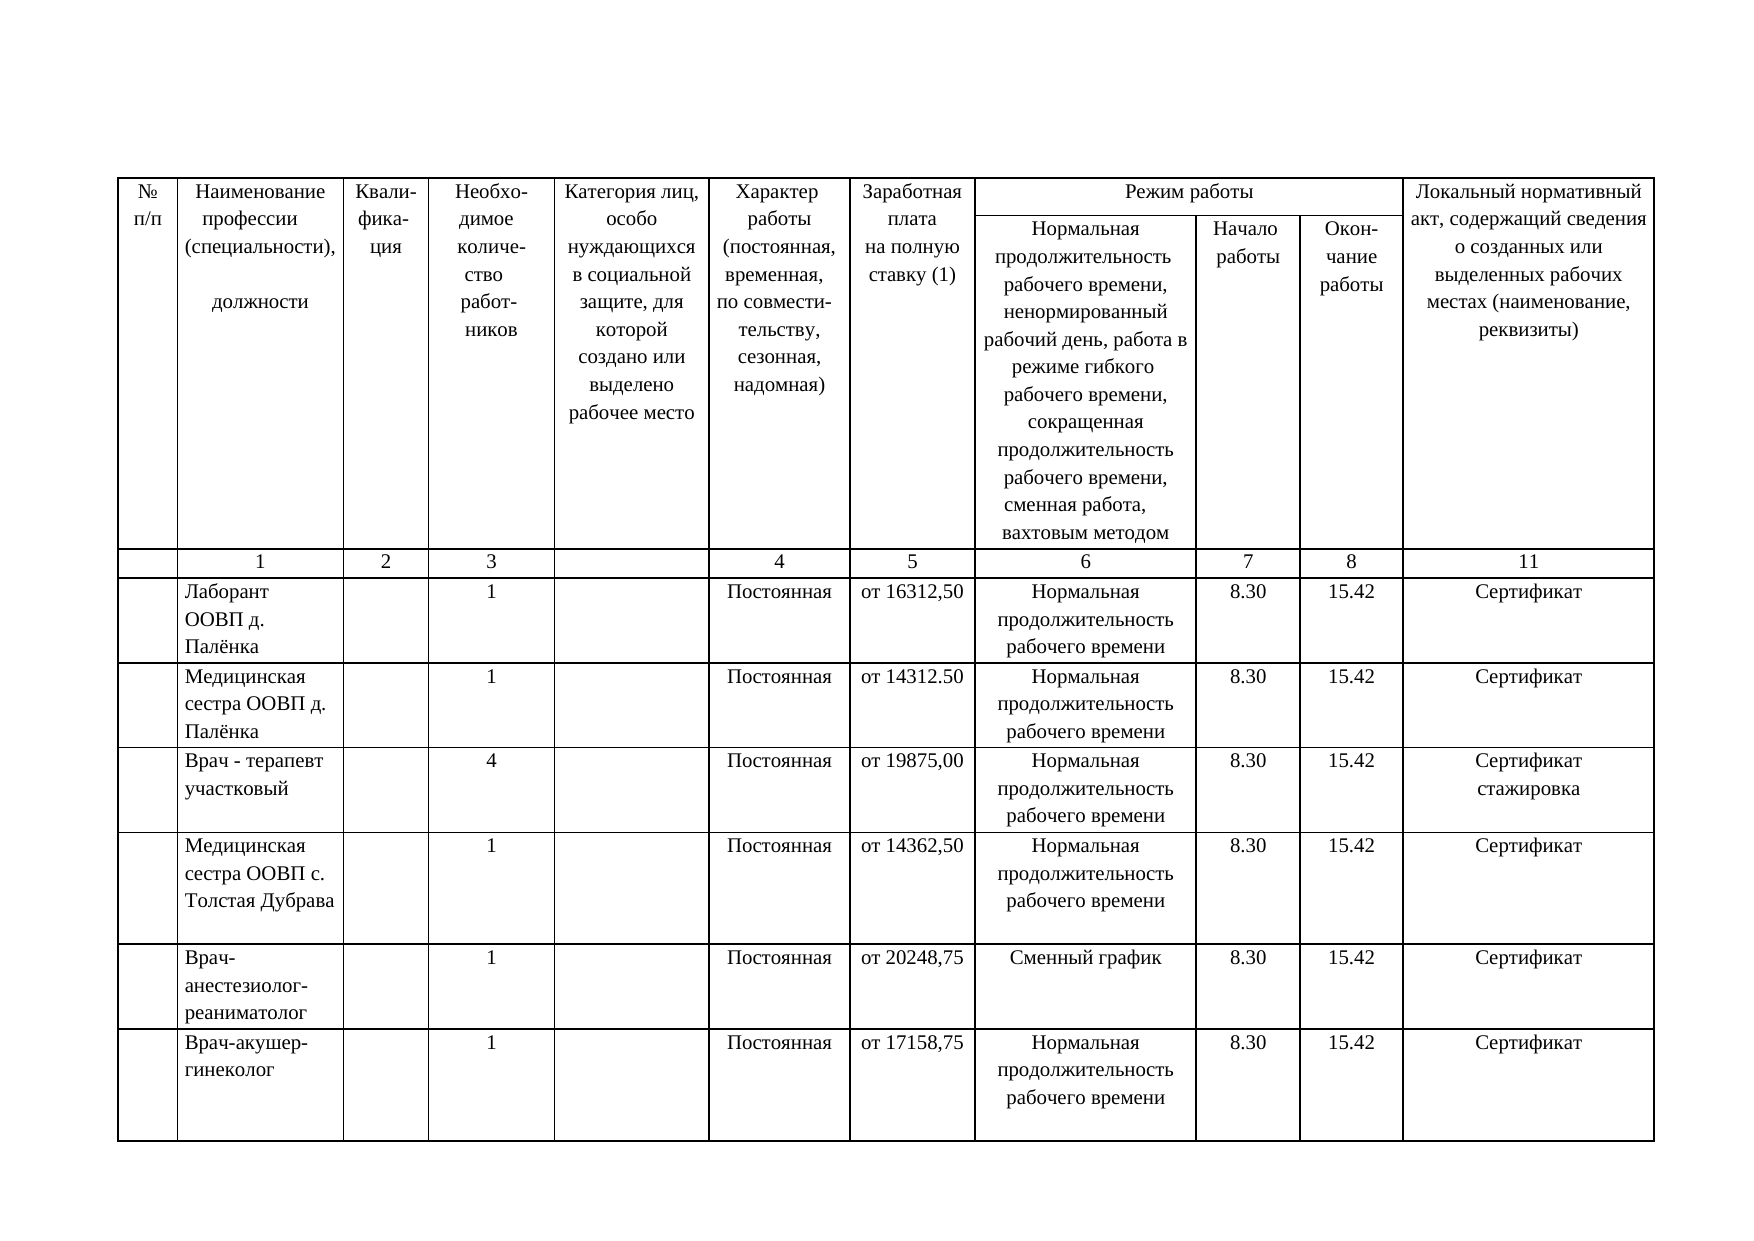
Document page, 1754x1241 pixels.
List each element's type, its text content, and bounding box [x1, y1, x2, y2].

table_cell 11 [1404, 550, 1653, 577]
table_cell Постоянная [710, 579, 849, 662]
table_header Локальный нормативный акт, содержащий сведения о созданных или выделенных рабочих местах (наименование, реквизиты) [1404, 179, 1653, 548]
table_header Характер работы (постоянная, временная, по совмести- тельству, сезонная, надомная) [710, 179, 849, 548]
table_cell [119, 748, 177, 831]
table_cell 15.42 [1301, 664, 1402, 747]
table_cell 3 [429, 550, 554, 577]
table_cell Сертификат [1404, 664, 1653, 747]
table_header Категория лиц, особо нуждающихся в социальной защите, для которой создано или выделено рабочее место [555, 179, 708, 548]
table_cell Окон- чание работы [1301, 216, 1402, 548]
table_cell Медицинская сестра ООВП с. Толстая Дубрава [178, 833, 343, 943]
table_cell Лаборант ООВП д. Палёнка [178, 579, 343, 662]
table_cell [119, 833, 177, 943]
table_cell Нормальная продолжительность рабочего времени, ненормированный рабочий день, работа в режиме гибкого рабочего времени, сокращенная продолжительность рабочего времени, сменная работа, вахтовым методом [976, 216, 1195, 548]
table_cell Постоянная [710, 1030, 849, 1140]
table_cell 8.30 [1197, 664, 1299, 747]
table_cell от 14362,50 [851, 833, 974, 943]
table_cell 15.42 [1301, 579, 1402, 662]
table_cell [119, 550, 177, 577]
table_cell 7 [1197, 550, 1299, 577]
table_cell [344, 579, 428, 662]
table_cell 8.30 [1197, 748, 1299, 831]
table_cell [555, 748, 708, 831]
table_cell Сертификат [1404, 833, 1653, 943]
table_cell от 20248,75 [851, 945, 974, 1028]
table_cell 1 [429, 579, 554, 662]
table_cell Постоянная [710, 748, 849, 831]
table_cell [119, 579, 177, 662]
table_cell 8.30 [1197, 945, 1299, 1028]
table_cell [555, 664, 708, 747]
table_cell Постоянная [710, 833, 849, 943]
table_cell Начало работы [1197, 216, 1299, 548]
table_cell 8.30 [1197, 579, 1299, 662]
table_cell 5 [851, 550, 974, 577]
table_cell 1 [178, 550, 343, 577]
table_cell 8.30 [1197, 833, 1299, 943]
table_cell от 17158,75 [851, 1030, 974, 1140]
table_cell от 19875,00 [851, 748, 974, 831]
table_cell Нормальная продолжительность рабочего времени [976, 748, 1195, 831]
table_cell Постоянная [710, 945, 849, 1028]
table_cell от 16312,50 [851, 579, 974, 662]
table_cell 4 [710, 550, 849, 577]
table_cell [555, 550, 708, 577]
table_cell Нормальная продолжительность рабочего времени [976, 1030, 1195, 1140]
table_cell 1 [429, 664, 554, 747]
table_header № п/п [119, 179, 177, 548]
table_cell 1 [429, 1030, 554, 1140]
table_cell [119, 664, 177, 747]
table_header Необхо- димое количе- ство работ- ников [429, 179, 554, 548]
table_cell Нормальная продолжительность рабочего времени [976, 579, 1195, 662]
table_cell Врач - терапевт участковый [178, 748, 343, 831]
table_cell [344, 945, 428, 1028]
table_cell [344, 833, 428, 943]
table_cell Сертификат [1404, 1030, 1653, 1140]
table_cell Сертификат [1404, 579, 1653, 662]
table_cell [555, 833, 708, 943]
table_cell от 14312.50 [851, 664, 974, 747]
table_cell [344, 664, 428, 747]
table_cell Нормальная продолжительность рабочего времени [976, 664, 1195, 747]
table_cell 4 [429, 748, 554, 831]
table_cell 2 [344, 550, 428, 577]
table_cell [555, 1030, 708, 1140]
table_cell 1 [429, 945, 554, 1028]
table_cell [555, 579, 708, 662]
table_cell [555, 945, 708, 1028]
table_cell [119, 945, 177, 1028]
table_cell 15.42 [1301, 1030, 1402, 1140]
table_header Заработная плата на полную ставку (1) [851, 179, 974, 548]
table_cell [119, 1030, 177, 1140]
table_cell 1 [429, 833, 554, 943]
table_cell Медицинская сестра ООВП д. Палёнка [178, 664, 343, 747]
table_header Наименование профессии (специальности), должности [178, 179, 343, 548]
table_cell [344, 1030, 428, 1140]
table_cell Нормальная продолжительность рабочего времени [976, 833, 1195, 943]
table_cell Врач- анестезиолог- реаниматолог [178, 945, 343, 1028]
table_cell 6 [976, 550, 1195, 577]
table_cell Постоянная [710, 664, 849, 747]
table_cell Сертификат [1404, 945, 1653, 1028]
table_cell 15.42 [1301, 945, 1402, 1028]
table_cell Врач-акушер- гинеколог [178, 1030, 343, 1140]
table_header Режим работы [976, 179, 1402, 215]
table_cell 15.42 [1301, 833, 1402, 943]
table_cell 8 [1301, 550, 1402, 577]
table_cell 15.42 [1301, 748, 1402, 831]
table_header Квали- фика- ция [344, 179, 428, 548]
table_cell 8.30 [1197, 1030, 1299, 1140]
table_cell Сертификат стажировка [1404, 748, 1653, 831]
table_cell Сменный график [976, 945, 1195, 1028]
table_cell [344, 748, 428, 831]
